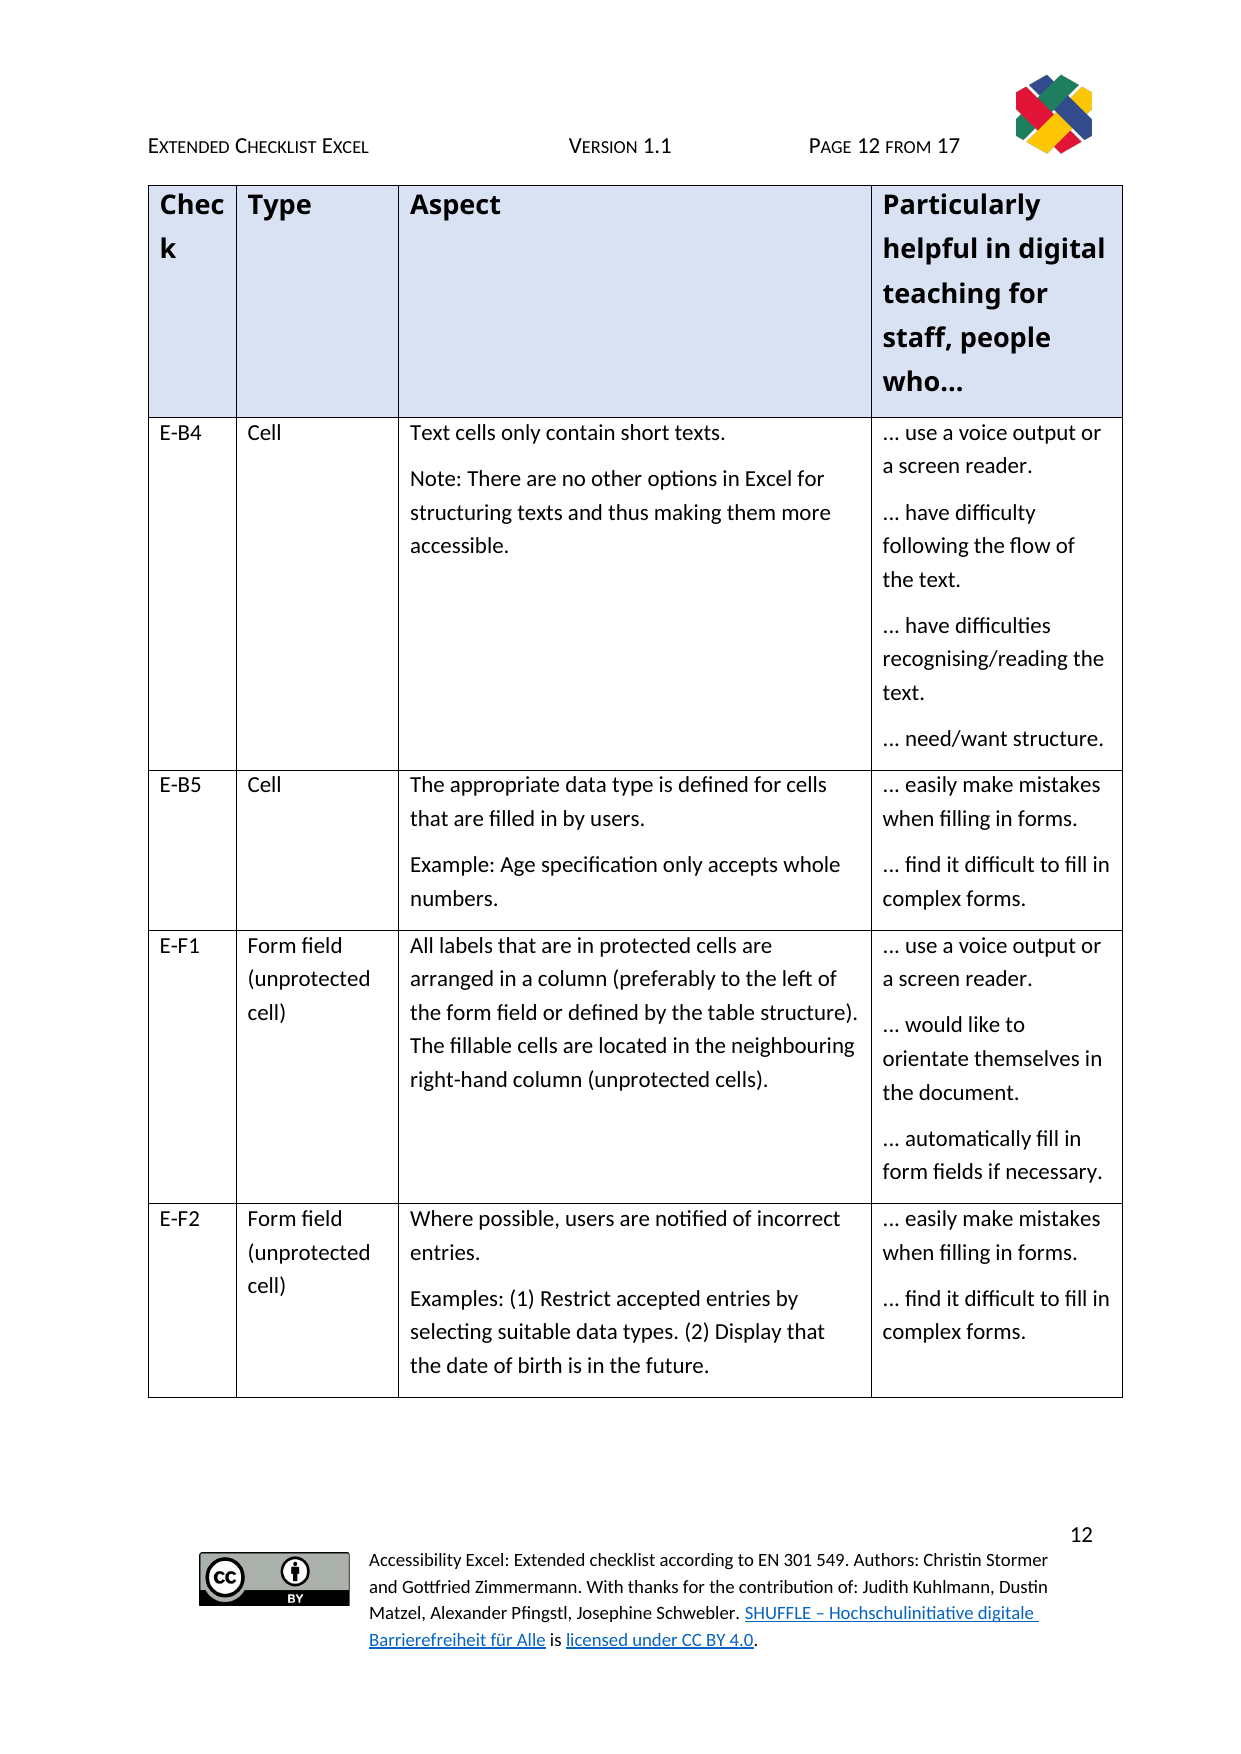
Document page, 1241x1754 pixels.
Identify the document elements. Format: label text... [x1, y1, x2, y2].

table_cell Form field (unprotected cell) [237, 931, 398, 1203]
table_cell Form field (unprotected cell) [237, 1204, 398, 1397]
table_cell ... easily make mistakes when filling in forms. ... find it difficult to fill in complex forms. [872, 771, 1122, 930]
table_cell All labels that are in protected cells are arranged in a column (preferably to the left of the form field or defined by the table structure). The fillable cells are located in the neighbouring right-hand column (unprotected cells). [399, 931, 871, 1203]
table_cell Cell [237, 771, 398, 930]
table_cell Where possible, users are notified of incorrect entries. Examples: (1) Restrict accepted entries by selecting suitable data types. (2) Display that the date of birth is in the future. [399, 1204, 871, 1397]
table_cell The appropriate data type is defined for cells that are filled in by users. Example: Age specification only accepts whole numbers. [399, 771, 871, 930]
picture [199, 1552, 350, 1606]
table_cell ... easily make mistakes when filling in forms. ... find it difficult to fill in complex forms. [872, 1204, 1122, 1397]
table_cell E-F2 [149, 1204, 236, 1397]
table_cell Cell [237, 418, 398, 769]
table_header Check [149, 186, 236, 417]
table_cell E-B4 [149, 418, 236, 769]
table_header Type [237, 186, 398, 417]
table_cell E-F1 [149, 931, 236, 1203]
table_header Particularly helpful in digital teaching for staff, people who... [872, 186, 1122, 417]
table_cell E-B5 [149, 771, 236, 930]
picture [1015, 73, 1093, 154]
table_cell Text cells only contain short texts. Note: There are no other options in Excel for structuring texts and thus making them more accessible. [399, 418, 871, 769]
table_header Aspect [399, 186, 871, 417]
table_cell ... use a voice output or a screen reader. ... would like to orientate themselves in the document. ... automatically fill in form fields if necessary. [872, 931, 1122, 1203]
table_cell ... use a voice output or a screen reader. ... have difficulty following the flow of the text. ... have difficulties recognising/reading the text. ... need/want structure. [872, 418, 1122, 769]
